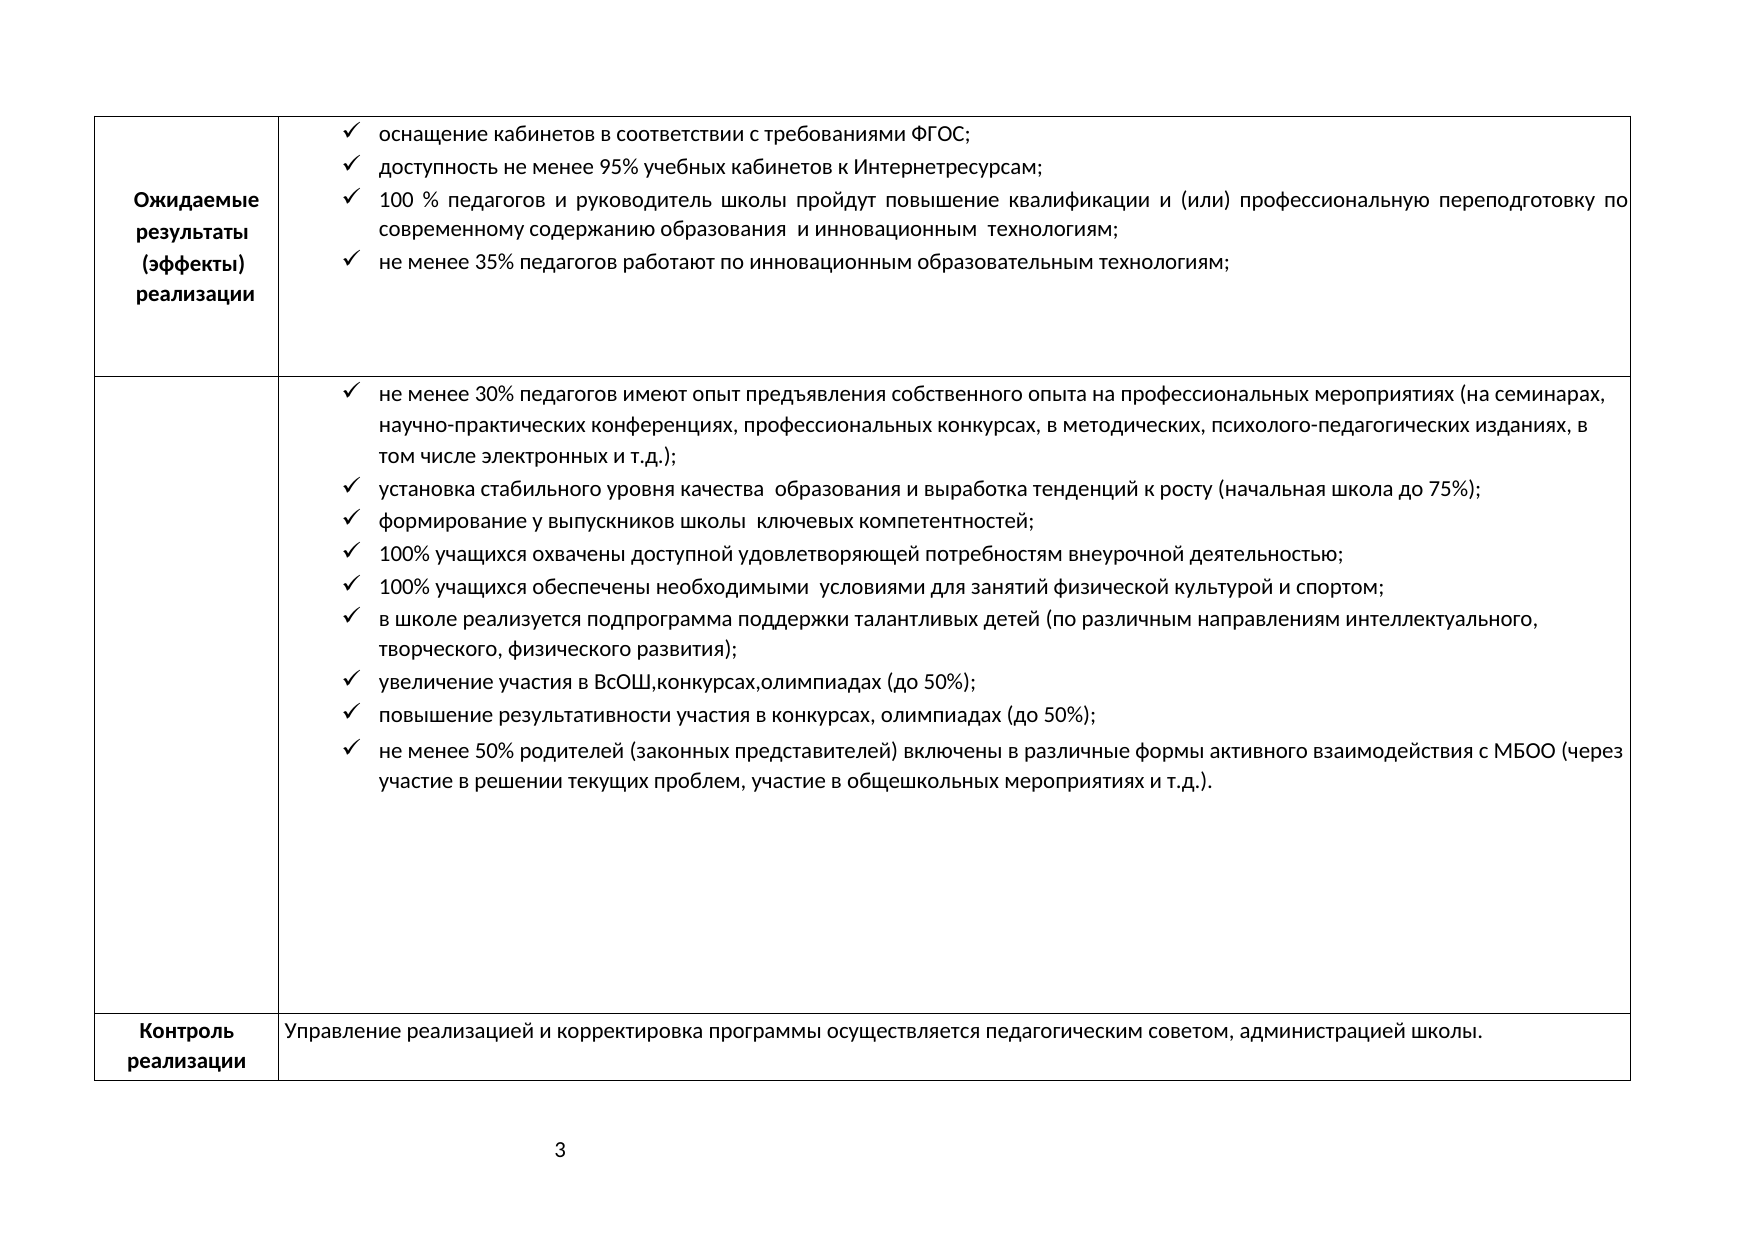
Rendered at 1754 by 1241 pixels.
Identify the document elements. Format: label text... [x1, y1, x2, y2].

table_cell Ожидаемые результаты (эффекты) реализации [95, 117, 278, 376]
table_cell [95, 377, 278, 1013]
table_cell Контроль реализации [95, 1014, 278, 1080]
table_cell не менее 30% педагогов имеют опыт предъявления собственного опыта на профессиональных мероприятиях (на семинарах, научно-практических конференциях, профессиональных конкурсах, в методических, психолого-педагогических изданиях, в том числе электронных и т.д.); установка стабильного уровня качества образования и выработка тенденций к росту (начальная школа до 75%); формирование у выпускников школы ключевых компетентностей; 100% учащихся охвачены доступной удовлетворяющей потребностям внеурочной деятельностью; 100% учащихся обеспечены необходимыми условиями для занятий физической культурой и спортом; в школе реализуется подпрограмма поддержки талантливых детей (по различным направлениям интеллектуального, творческого, физического развития); увеличение участия в ВсОШ,конкурсах,олимпиадах (до 50%); повышение результативности участия в конкурсах, олимпиадах (до 50%); не менее 50% родителей (законных представителей) включены в различные формы активного взаимодействия с МБОО (через участие в решении текущих проблем, участие в общешкольных мероприятиях и т.д.). [279, 377, 1630, 1013]
table_cell Управление реализацией и корректировка программы осуществляется педагогическим советом, администрацией школы. [279, 1014, 1630, 1080]
table_cell оснащение кабинетов в соответствии с требованиями ФГОС; доступность не менее 95% учебных кабинетов к Интернетресурсам; 100 % педагогов и руководитель школы пройдут повышение квалификации и (или) профессиональную переподготовку по современному содержанию образования и инновационным технологиям; не менее 35% педагогов работают по инновационным образовательным технологиям; [279, 117, 1630, 376]
